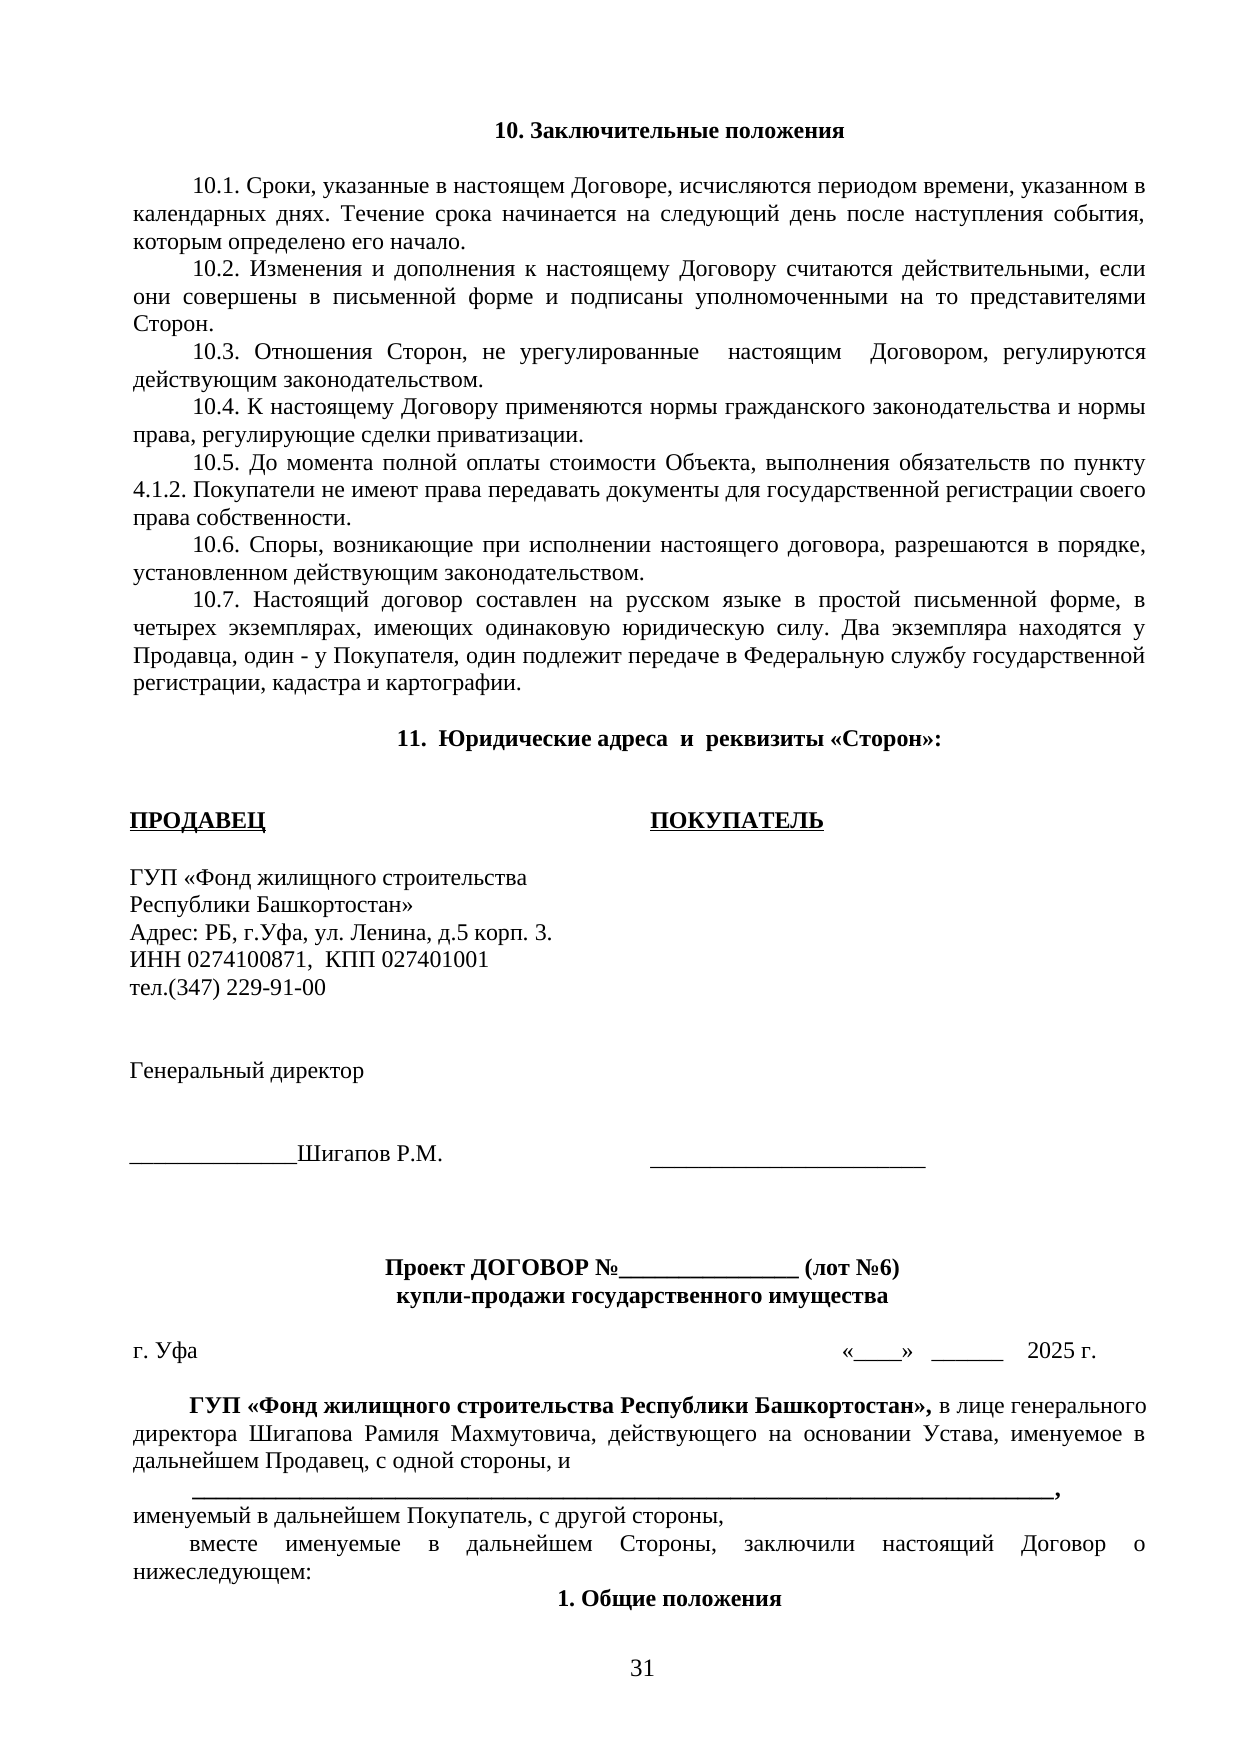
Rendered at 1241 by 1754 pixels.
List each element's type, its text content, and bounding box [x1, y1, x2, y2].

table_header ПРОДАВЕЦ ГУП «Фонд жилищного строительства Республики Башкортостан» Адрес: РБ, г.Уфа, ул. Ленина, д.5 корп. 3. ИНН 0274100871, КПП 027401001 тел.(347) 229-91-00 Генеральный директор ______________Шигапов Р.М. [118, 806, 639, 1170]
text 10.7. Настоящий договор составлен на русском языке в простой письменной форме, в четырех экземплярах, имеющих одинаковую юридическую силу. Два экземпляра находятся у Продавца, один - у Покупателя, один подлежит передаче в Федеральную службу государственной регистрации, кадастра и картографии. [133, 586, 1147, 696]
text 10.2. Изменения и дополнения к настоящему Договору считаются действительными, если они совершены в письменной форме и подписаны уполномоченными на то представителями Сторон. [133, 254, 1147, 337]
text 1. Общие положения [133, 1584, 1147, 1612]
text ________________________________________________________________________, именуемый в дальнейшем Покупатель, с другой стороны, [133, 1474, 1152, 1529]
text купли-продажи государственного имущества [133, 1281, 1152, 1308]
text вместе именуемые в дальнейшем Стороны, заключили настоящий Договор о нижеследующем: [133, 1529, 1147, 1584]
text 10.4. К настоящему Договору применяются нормы гражданского законодательства и нормы права, регулирующие сделки приватизации. [133, 392, 1147, 447]
text 10.1. Сроки, указанные в настоящем Договоре, исчисляются периодом времени, указанном в календарных днях. Течение срока начинается на следующий день после наступления события, которым определено его начало. [133, 171, 1147, 254]
text г. Уфа «____» ______ 2025 г. [133, 1336, 1152, 1363]
text 11. Юридические адреса и реквизиты «Сторон»: [133, 723, 1147, 751]
text Проект ДОГОВОР №_______________ (лот №6) [133, 1253, 1152, 1281]
text ГУП «Фонд жилищного строительства Республики Башкортостан», в лице генерального директора Шигапова Рамиля Махмутовича, действующего на основании Устава, именуемое в дальнейшем Продавец, с одной стороны, и [133, 1391, 1147, 1474]
text 10.5. До момента полной оплаты стоимости Объекта, выполнения обязательств по пункту 4.1.2. Покупатели не имеют права передавать документы для государственной регистрации своего права собственности. [133, 447, 1147, 530]
text 10.3. Отношения Сторон, не урегулированные настоящим Договором, регулируются действующим законодательством. [133, 337, 1147, 392]
text 10.6. Споры, возникающие при исполнении настоящего договора, разрешаются в порядке, установленном действующим законодательством. [133, 530, 1147, 586]
text 10. Заключительные положения [133, 116, 1147, 144]
table_header ПОКУПАТЕЛЬ _______________________ [639, 806, 1162, 1170]
